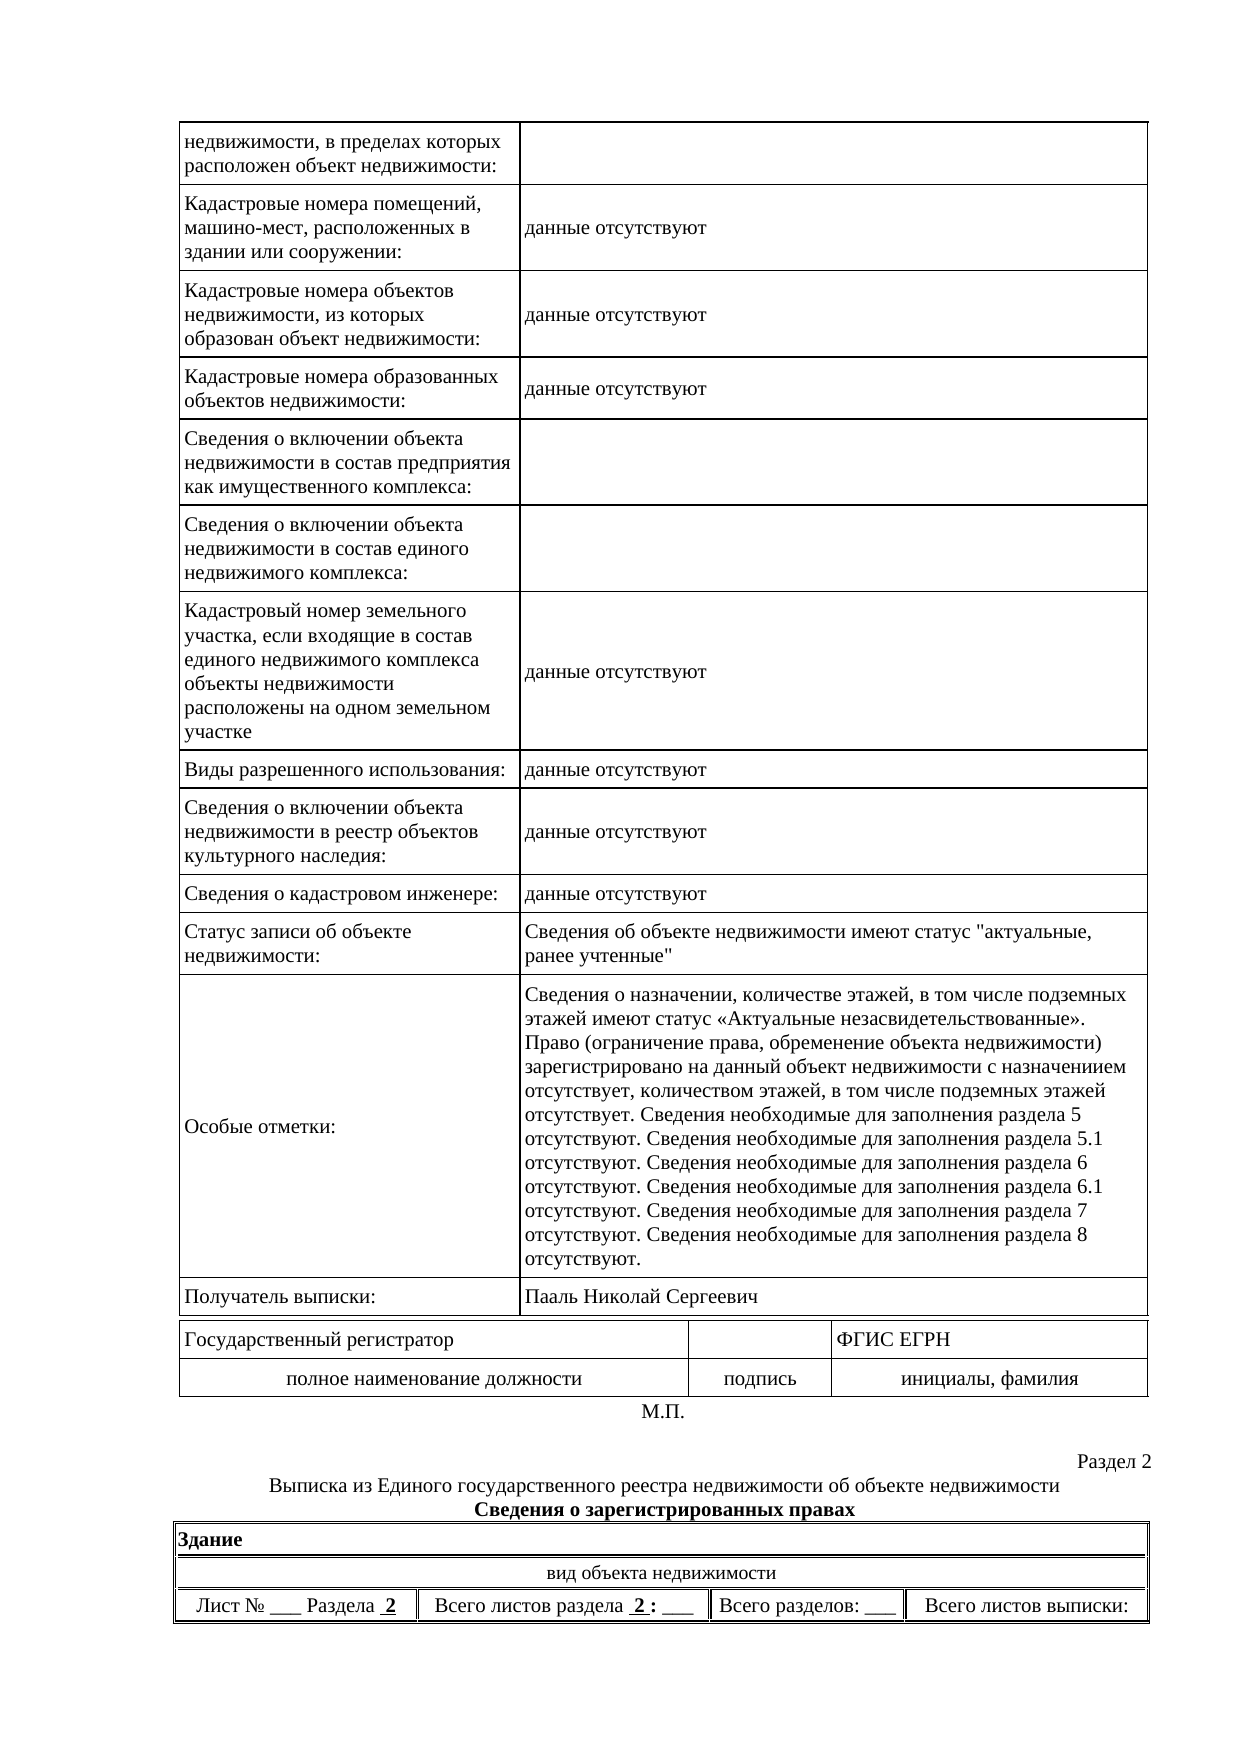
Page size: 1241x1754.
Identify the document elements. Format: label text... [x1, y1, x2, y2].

table_cell Всего разделов: ___ [710, 1588, 905, 1620]
text Выписка из Единого государственного реестра недвижимости об объекте недвижимости Сведения о зарегистрированных правах [177, 1473, 1152, 1521]
table_header Здание [176, 1524, 1147, 1554]
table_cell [418, 1588, 710, 1620]
table_cell вид объекта недвижимости [176, 1554, 1147, 1587]
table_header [176, 118, 1150, 1424]
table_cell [174, 1587, 418, 1620]
text Раздел 2 [177, 1449, 1152, 1473]
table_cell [905, 1587, 1148, 1620]
